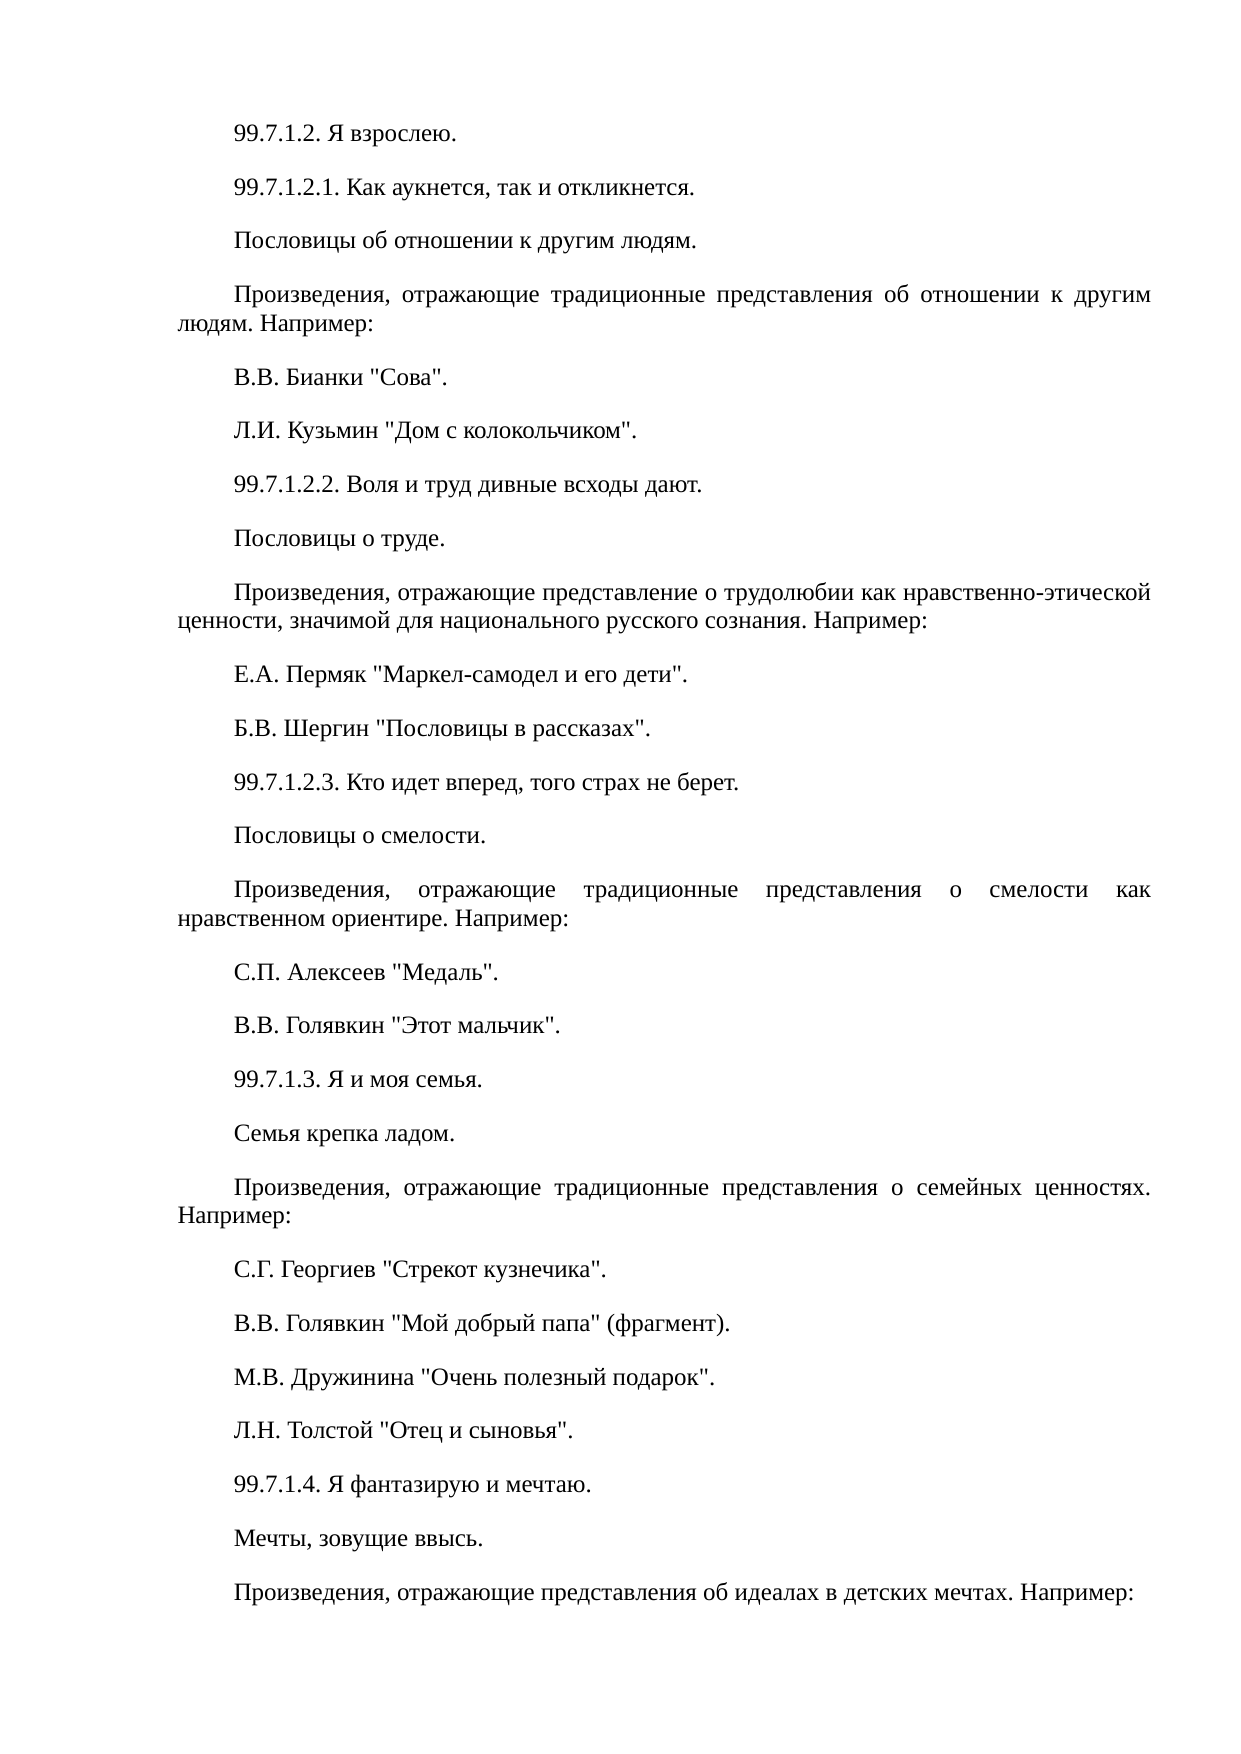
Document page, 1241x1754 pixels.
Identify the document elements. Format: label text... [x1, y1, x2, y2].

text В.В. Бианки "Сова". [177, 362, 1152, 391]
text 99.7.1.2. Я взрослею. [177, 118, 1152, 147]
text Б.В. Шергин "Пословицы в рассказах". [177, 713, 1152, 742]
text В.В. Голявкин "Этот мальчик". [177, 1011, 1152, 1039]
text Л.Н. Толстой "Отец и сыновья". [177, 1416, 1152, 1444]
text Произведения, отражающие представление о трудолюбии как нравственно-этической ценности, значимой для национального русского сознания. Например: [177, 577, 1152, 634]
text С.П. Алексеев "Медаль". [177, 957, 1152, 986]
text Л.И. Кузьмин "Дом с колокольчиком". [177, 416, 1152, 444]
text В.В. Голявкин "Мой добрый папа" (фрагмент). [177, 1308, 1152, 1337]
text Пословицы о труде. [177, 523, 1152, 552]
text С.Г. Георгиев "Стрекот кузнечика". [177, 1254, 1152, 1283]
text Пословицы об отношении к другим людям. [177, 226, 1152, 254]
text 99.7.1.2.3. Кто идет вперед, того страх не берет. [177, 767, 1152, 796]
text Произведения, отражающие традиционные представления о семейных ценностях. Например: [177, 1172, 1152, 1229]
text М.В. Дружинина "Очень полезный подарок". [177, 1362, 1152, 1391]
text Пословицы о смелости. [177, 821, 1152, 849]
text Произведения, отражающие представления об идеалах в детских мечтах. Например: [177, 1577, 1152, 1606]
text Произведения, отражающие традиционные представления о смелости как нравственном ориентире. Например: [177, 874, 1152, 932]
text 99.7.1.3. Я и моя семья. [177, 1064, 1152, 1093]
text Мечты, зовущие ввысь. [177, 1523, 1152, 1552]
text Е.А. Пермяк "Маркел-самодел и его дети". [177, 659, 1152, 688]
text Произведения, отражающие традиционные представления об отношении к другим людям. Например: [177, 279, 1152, 337]
text Семья крепка ладом. [177, 1118, 1152, 1147]
text 99.7.1.2.2. Воля и труд дивные всходы дают. [177, 469, 1152, 498]
text 99.7.1.4. Я фантазирую и мечтаю. [177, 1469, 1152, 1498]
text 99.7.1.2.1. Как аукнется, так и откликнется. [177, 172, 1152, 201]
